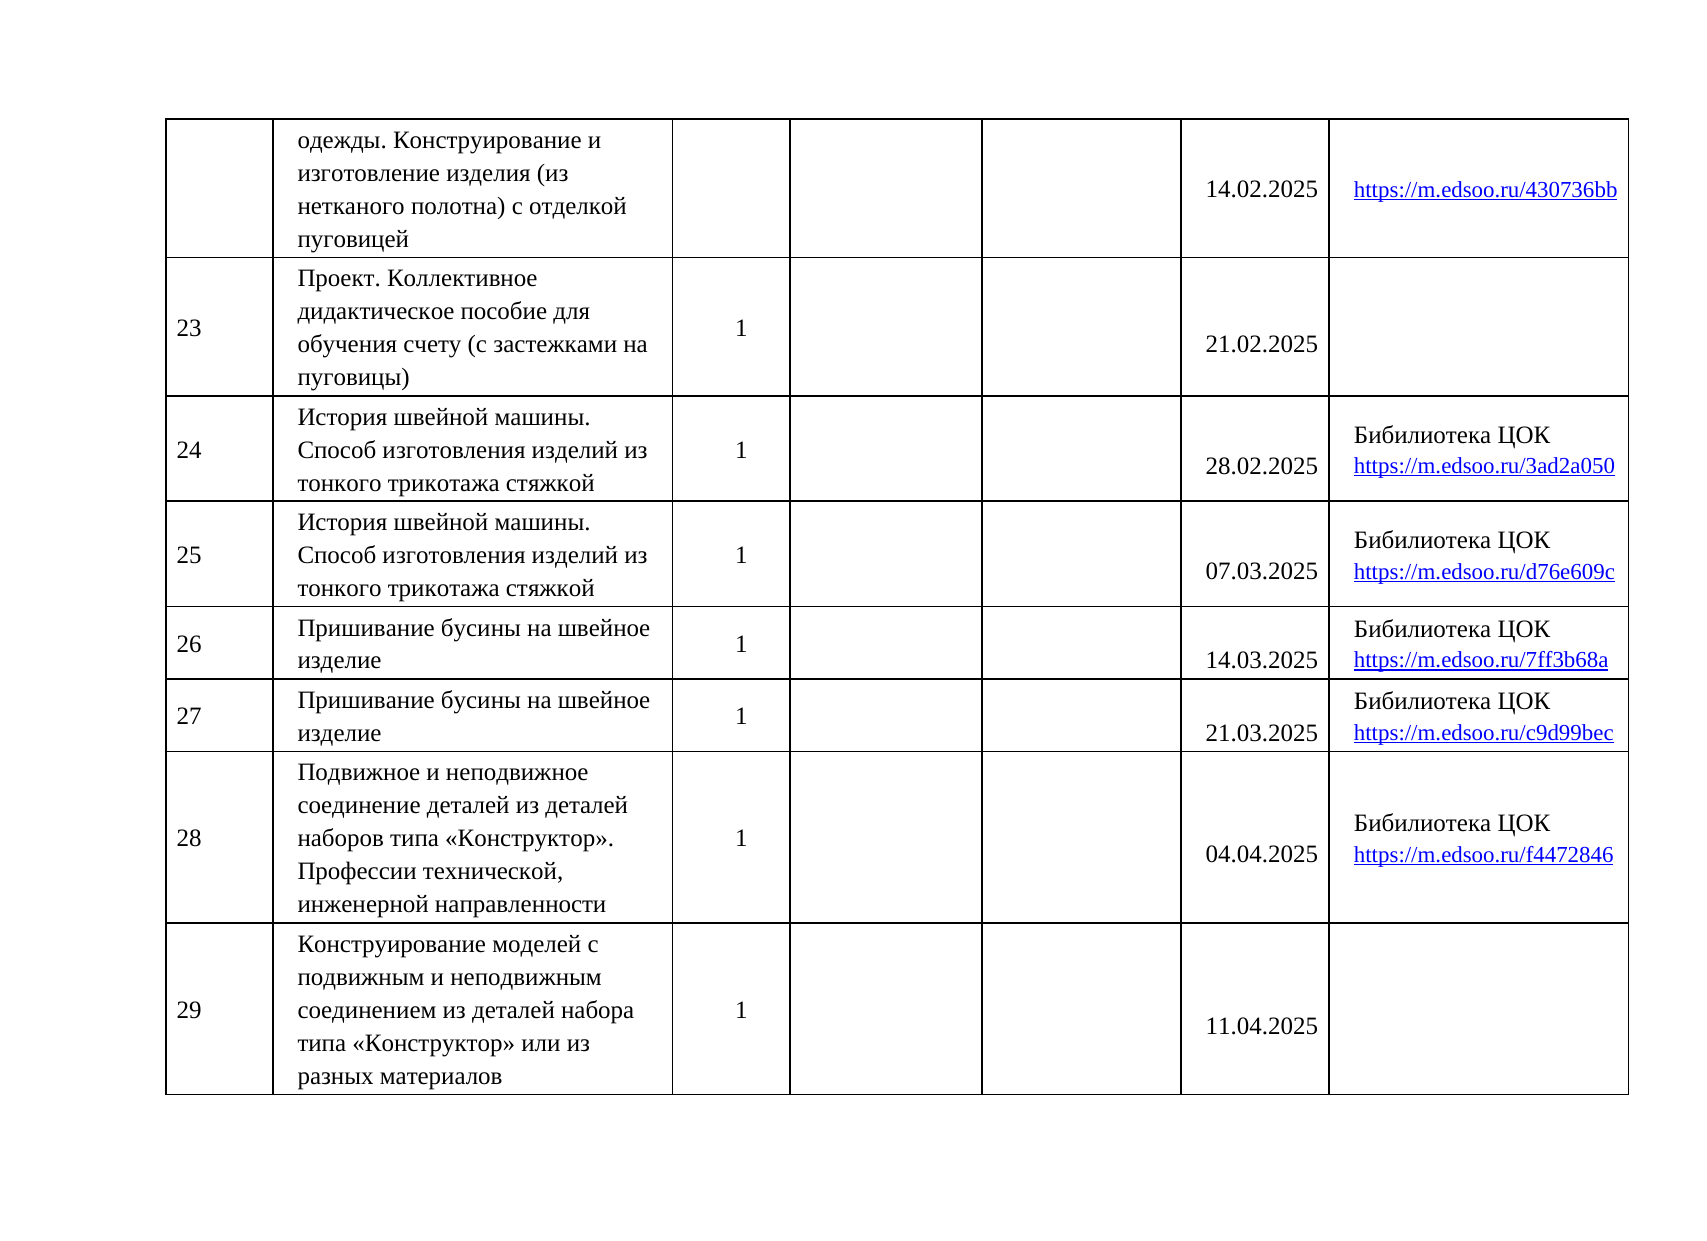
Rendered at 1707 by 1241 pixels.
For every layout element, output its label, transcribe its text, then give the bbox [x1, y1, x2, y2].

table_cell Подвижное и неподвижное соединение деталей из деталей наборов типа «Конструктор». Профессии технической, инженерной направленности [274, 752, 672, 922]
table_cell 27 [167, 680, 272, 751]
table_cell 14.03.2025 [1182, 607, 1328, 678]
table_cell 1 [673, 258, 789, 395]
table_cell [791, 120, 981, 257]
table_cell Бибилиотека ЦОК https://m.edsoo.ru/d76e609c [1330, 502, 1628, 606]
table_cell 07.03.2025 [1182, 502, 1328, 606]
table_cell [1330, 258, 1628, 395]
table_cell [791, 502, 981, 606]
table_cell 24 [167, 397, 272, 500]
table_cell Бибилиотека ЦОК https://m.edsoo.ru/f4472846 [1330, 752, 1628, 922]
table_cell [983, 258, 1180, 395]
table_cell 26 [167, 607, 272, 678]
table_cell 21.03.2025 [1182, 680, 1328, 751]
table_cell 29 [167, 924, 272, 1093]
table_cell [791, 607, 981, 678]
table_cell [983, 120, 1180, 257]
table_cell Пришивание бусины на швейное изделие [274, 680, 672, 751]
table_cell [1330, 120, 1628, 257]
table_cell [1330, 924, 1628, 1093]
table_cell 14.02.2025 [1182, 120, 1328, 257]
table_cell [791, 258, 981, 395]
table_cell Пришивание бусины на швейное изделие [274, 607, 672, 678]
table_cell Бибилиотека ЦОК https://m.edsoo.ru/3ad2a050 [1330, 397, 1628, 500]
table_cell [791, 924, 981, 1093]
table_cell [983, 680, 1180, 751]
table_cell 28.02.2025 [1182, 397, 1328, 500]
table_cell 1 [673, 607, 789, 678]
table_cell [983, 397, 1180, 500]
table_cell 28 [167, 752, 272, 922]
table_cell Бибилиотека ЦОК https://m.edsoo.ru/c9d99bec [1330, 680, 1628, 751]
table_cell 21.02.2025 [1182, 258, 1328, 395]
table_cell [983, 607, 1180, 678]
table_cell 1 [673, 397, 789, 500]
table_cell [983, 924, 1180, 1093]
table_cell 1 [673, 924, 789, 1093]
table_cell Бибилиотека ЦОК https://m.edsoo.ru/7ff3b68a [1330, 607, 1628, 678]
table_cell 1 [673, 680, 789, 751]
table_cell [274, 120, 672, 257]
table_cell 1 [673, 752, 789, 922]
table_cell Конструирование моделей с подвижным и неподвижным соединением из деталей набора типа «Конструктор» или из разных материалов [274, 924, 672, 1093]
table_cell [983, 752, 1180, 922]
table_cell 22 [167, 120, 272, 257]
table_cell 11.04.2025 [1182, 924, 1328, 1093]
table_cell [791, 397, 981, 500]
table_cell История швейной машины. Способ изготовления изделий из тонкого трикотажа стяжкой [274, 502, 672, 606]
table_cell 1 [673, 120, 789, 257]
table_cell 04.04.2025 [1182, 752, 1328, 922]
table_cell 23 [167, 258, 272, 395]
table_cell 25 [167, 502, 272, 606]
table_cell Проект. Коллективное дидактическое пособие для обучения счету (с застежками на пуговицы) [274, 258, 672, 395]
table_cell [791, 752, 981, 922]
table_cell [791, 680, 981, 751]
table_cell [983, 502, 1180, 606]
table_cell История швейной машины. Способ изготовления изделий из тонкого трикотажа стяжкой [274, 397, 672, 500]
table_cell 1 [673, 502, 789, 606]
